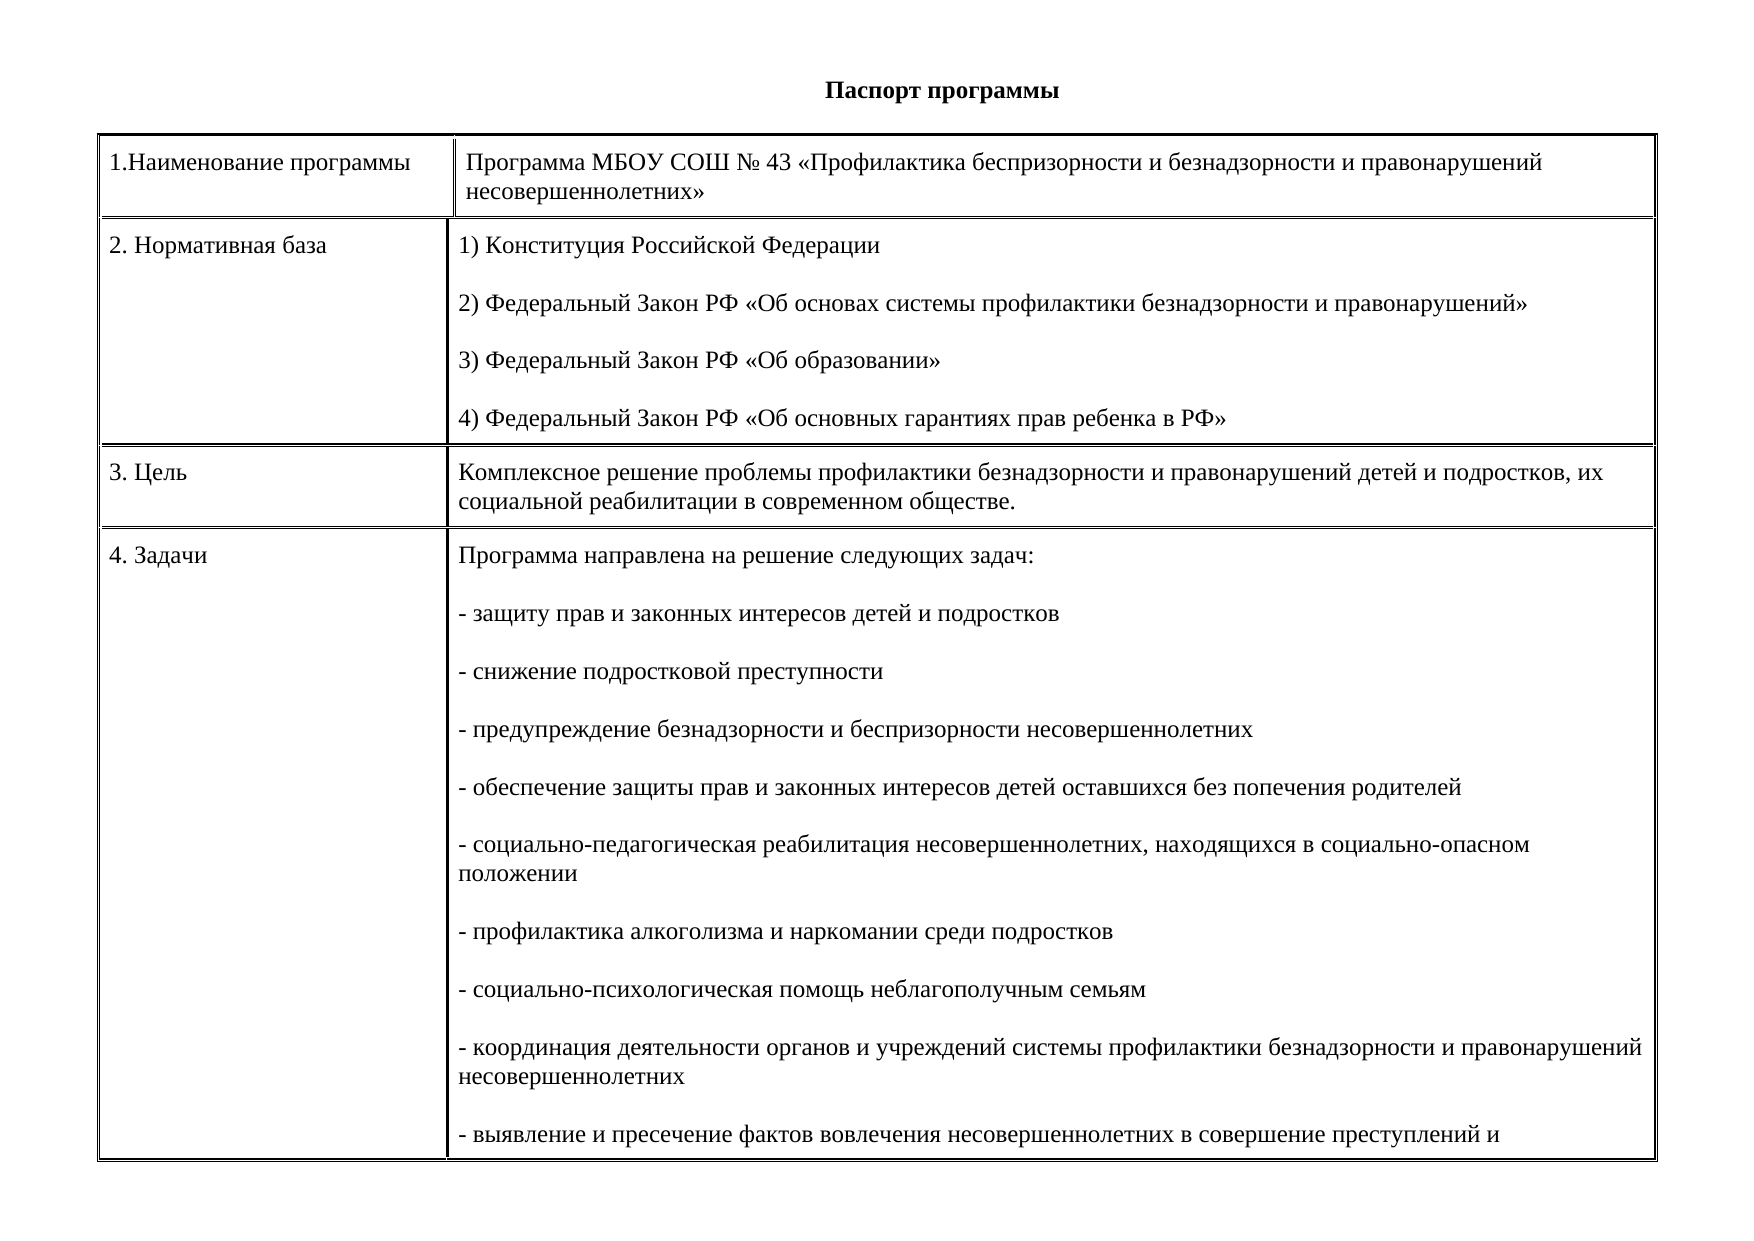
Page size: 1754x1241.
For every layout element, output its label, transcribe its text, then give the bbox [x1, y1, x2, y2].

table_header 1.Наименование программы [100, 136, 454, 216]
table_cell 3. Цель [100, 443, 446, 526]
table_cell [447, 526, 1656, 1158]
table_header Программа МБОУ СОШ № 43 «Профилактика беспризорности и безнадзорности и правонарушений несовершеннолетних» [455, 136, 1654, 216]
text Паспорт программы [75, 75, 1679, 104]
table_cell Комплексное решение проблемы профилактики безнадзорности и правонарушений детей и подростков, их социальной реабилитации в современном обществе. [449, 443, 1655, 526]
table_cell 2. Нормативная база [98, 216, 447, 443]
table_cell 4. Задачи [98, 526, 447, 1158]
table_cell 1) Конституция Российской Федерации 2) Федеральный Закон РФ «Об основах системы профилактики безнадзорности и правонарушений» 3) Федеральный Закон РФ «Об образовании» 4) Федеральный Закон РФ «Об основных гарантиях прав ребенка в РФ» [447, 216, 1656, 443]
